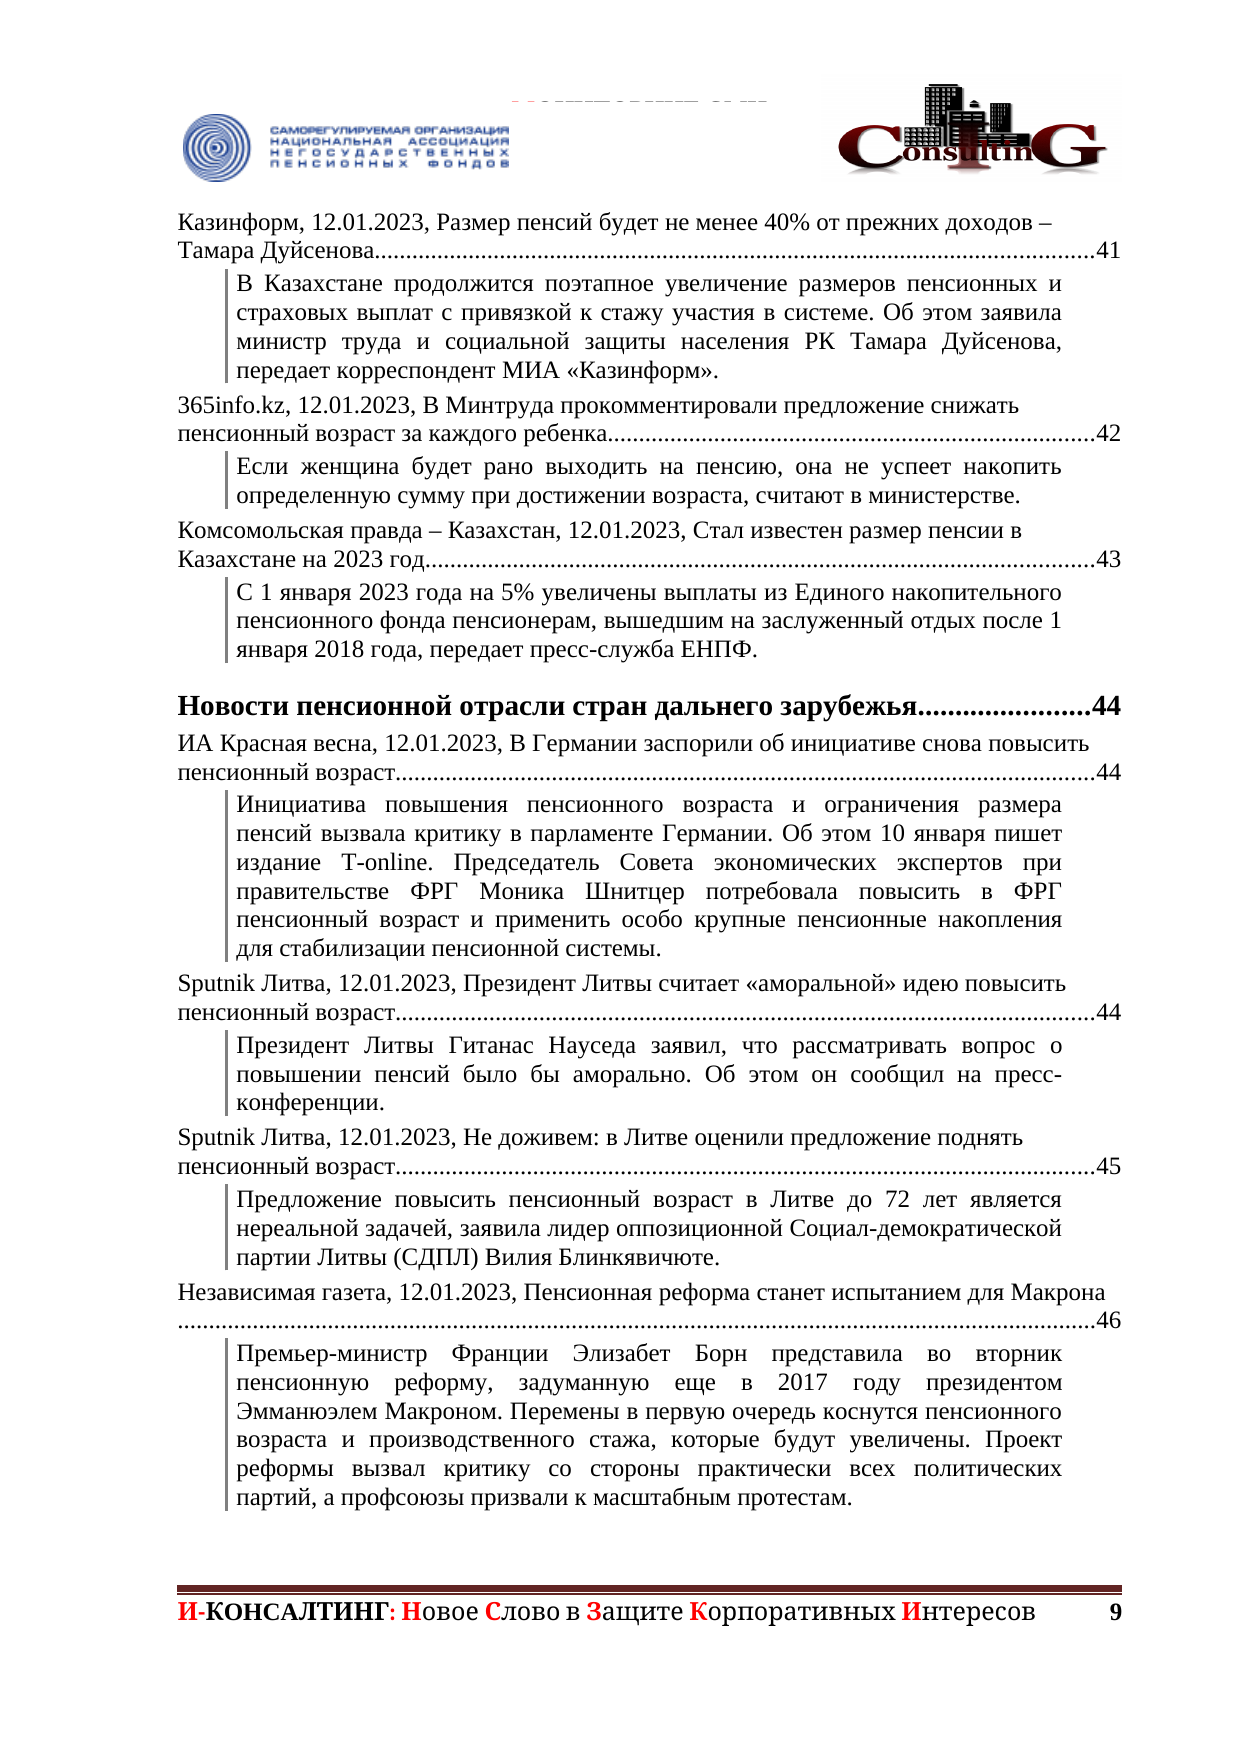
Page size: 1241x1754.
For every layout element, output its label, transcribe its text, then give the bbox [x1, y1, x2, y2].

text ИА Красная весна, 12.01.2023, В Германии заспорили об инициативе снова повысить пенсионный возраст 44 [177, 728, 1122, 785]
text В Казахстане продолжится поэтапное увеличение размеров пенсионных и страховых выплат с привязкой к стажу участия в системе. Об этом заявила министр труда и социальной защиты населения РК Тамара Дуйсенова, передает корреспондент МИА «Казинформ». 41 [225, 268, 1063, 383]
picture [183, 114, 509, 182]
text Если женщина будет рано выходить на пенсию, она не успеет накопить определенную сумму при достижении возраста, считают в министерстве. 42 [228, 451, 1063, 509]
text Инициатива повышения пенсионного возраста и ограничения размера пенсий вызвала критику в парламенте Германии. Об этом 10 января пишет издание T-online. Председатель Совета экономических экспертов при правительстве ФРГ Моника Шнитцер потребовала повысить в ФРГ пенсионный возраст и применить особо крупные пенсионные накопления для стабилизации пенсионной системы. 44 [225, 789, 1063, 962]
text 365info.kz, 12.01.2023, В Минтруда прокомментировали предложение снижать пенсионный возраст за каждого ребенка 42 [177, 390, 1122, 447]
text C 1 января 2023 года на 5% увеличены выплаты из Единого накопительного пенсионного фонда пенсионерам, вышедшим на заслуженный отдых после 1 января 2018 года, передает пресс-служба ЕНПФ. 43 [228, 577, 1063, 663]
text Независимая газета, 12.01.2023, Пенсионная реформа станет испытанием для Макрона 46 [177, 1277, 1122, 1334]
text Новости пенсионной отрасли стран дальнего зарубежья 44 [177, 688, 1122, 722]
text Предложение повысить пенсионный возраст в Литве до 72 лет является нереальной задачей, заявила лидер оппозиционной Социал-демократической партии Литвы (СДПЛ) Вилия Блинкявичюте. 45 [228, 1184, 1063, 1270]
text Казинформ, 12.01.2023, Размер пенсий будет не менее 40% от прежних доходов – Тамара Дуйсенова 41 [177, 207, 1122, 264]
picture [821, 73, 1122, 182]
text Премьер-министр Франции Элизабет Борн представила во вторник пенсионную реформу, задуманную еще в 2017 году президентом Эмманюэлем Макроном. Перемены в первую очередь коснутся пенсионного возраста и производственного стажа, которые будут увеличены. Проект реформы вызвал критику со стороны практически всех политических партий, а профсоюзы призвали к масштабным протестам. 46 [228, 1338, 1063, 1511]
text Президент Литвы Гитанас Науседа заявил, что рассматривать вопрос о повышении пенсий было бы аморально. Об этом он сообщил на пресс-конференции. 44 [228, 1030, 1063, 1116]
text Sputnik Литва, 12.01.2023, Не доживем: в Литве оценили предложение поднять пенсионный возраст 45 [177, 1122, 1122, 1180]
text Sputnik Литва, 12.01.2023, Президент Литвы считает «аморальной» идею повысить пенсионный возраст 44 [177, 968, 1122, 1026]
text Комсомольская правда – Казахстан, 12.01.2023, Стал известен размер пенсии в Казахстане на 2023 год 43 [177, 515, 1122, 573]
